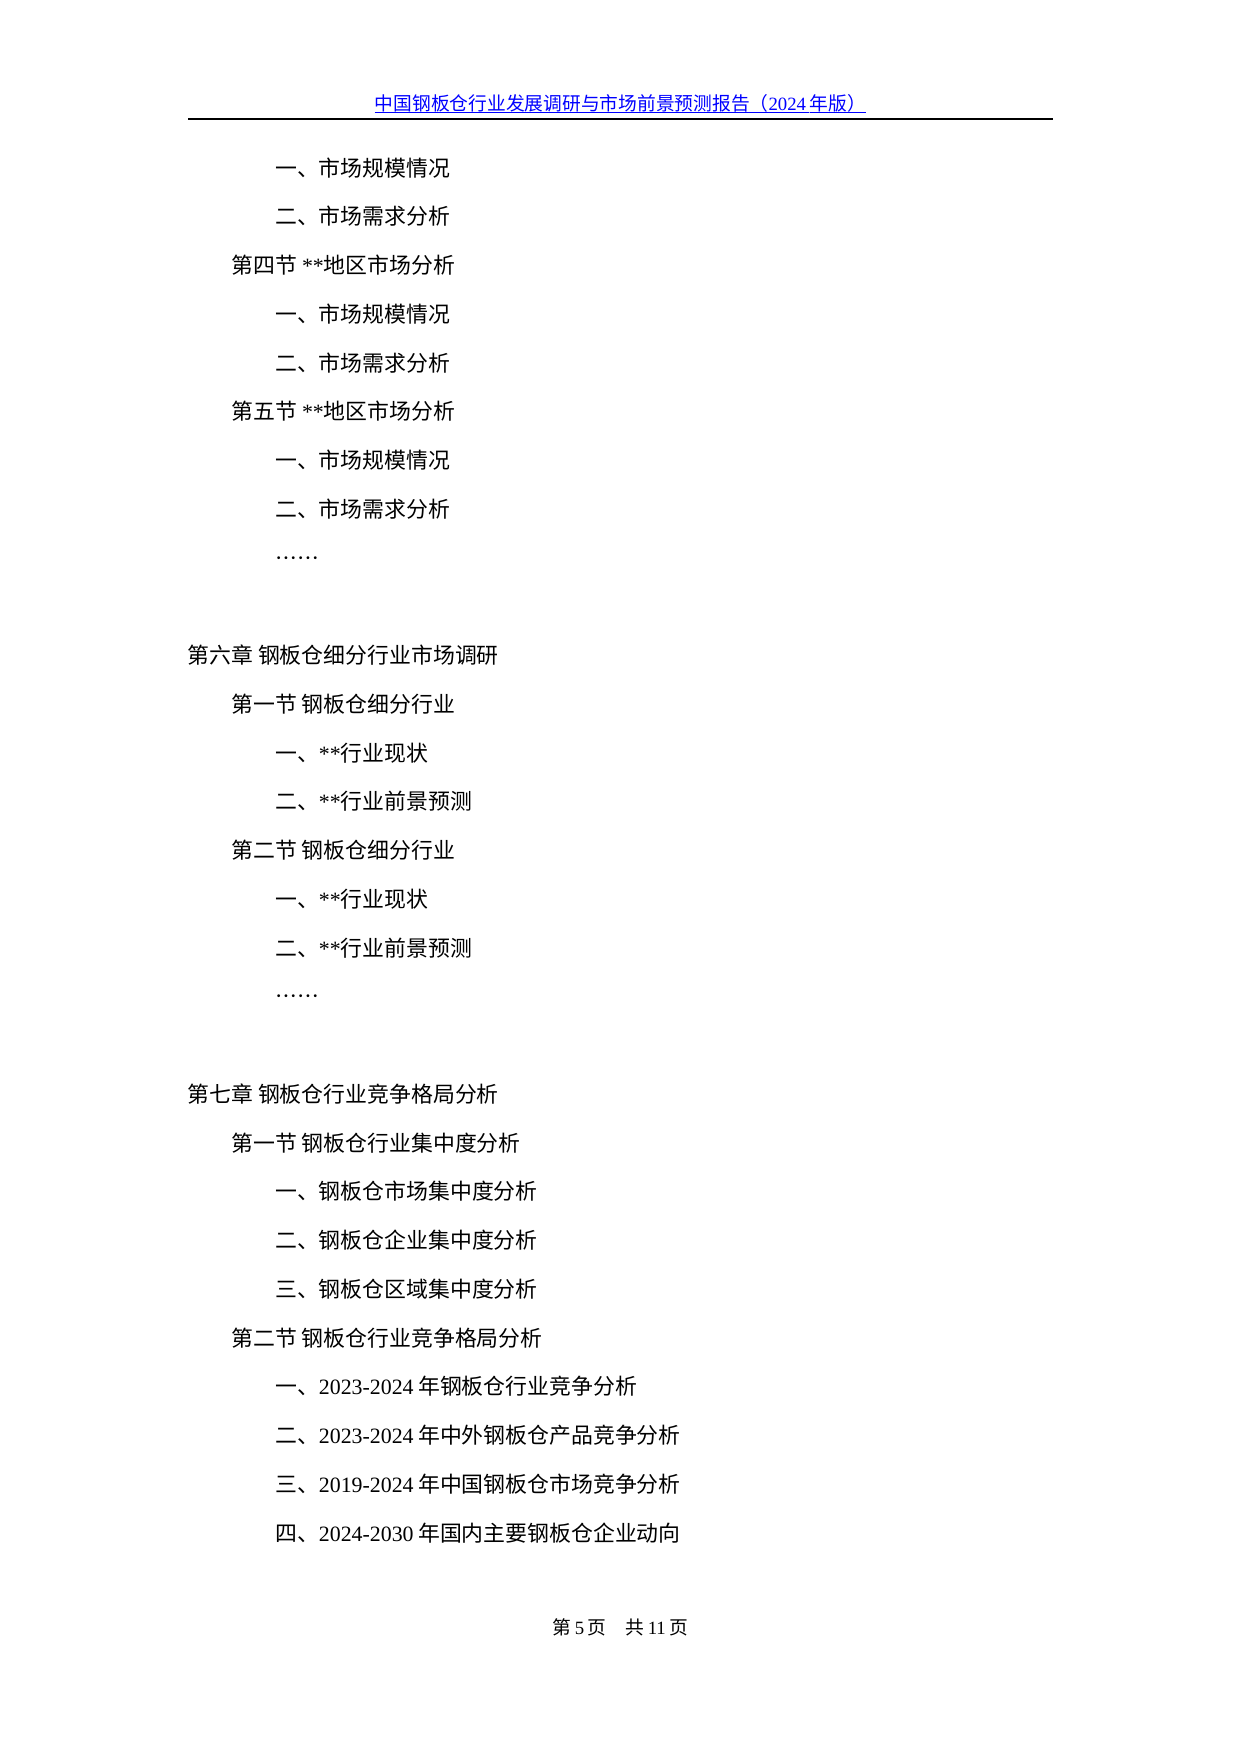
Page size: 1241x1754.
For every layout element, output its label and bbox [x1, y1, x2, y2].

text [187, 150, 1053, 1548]
